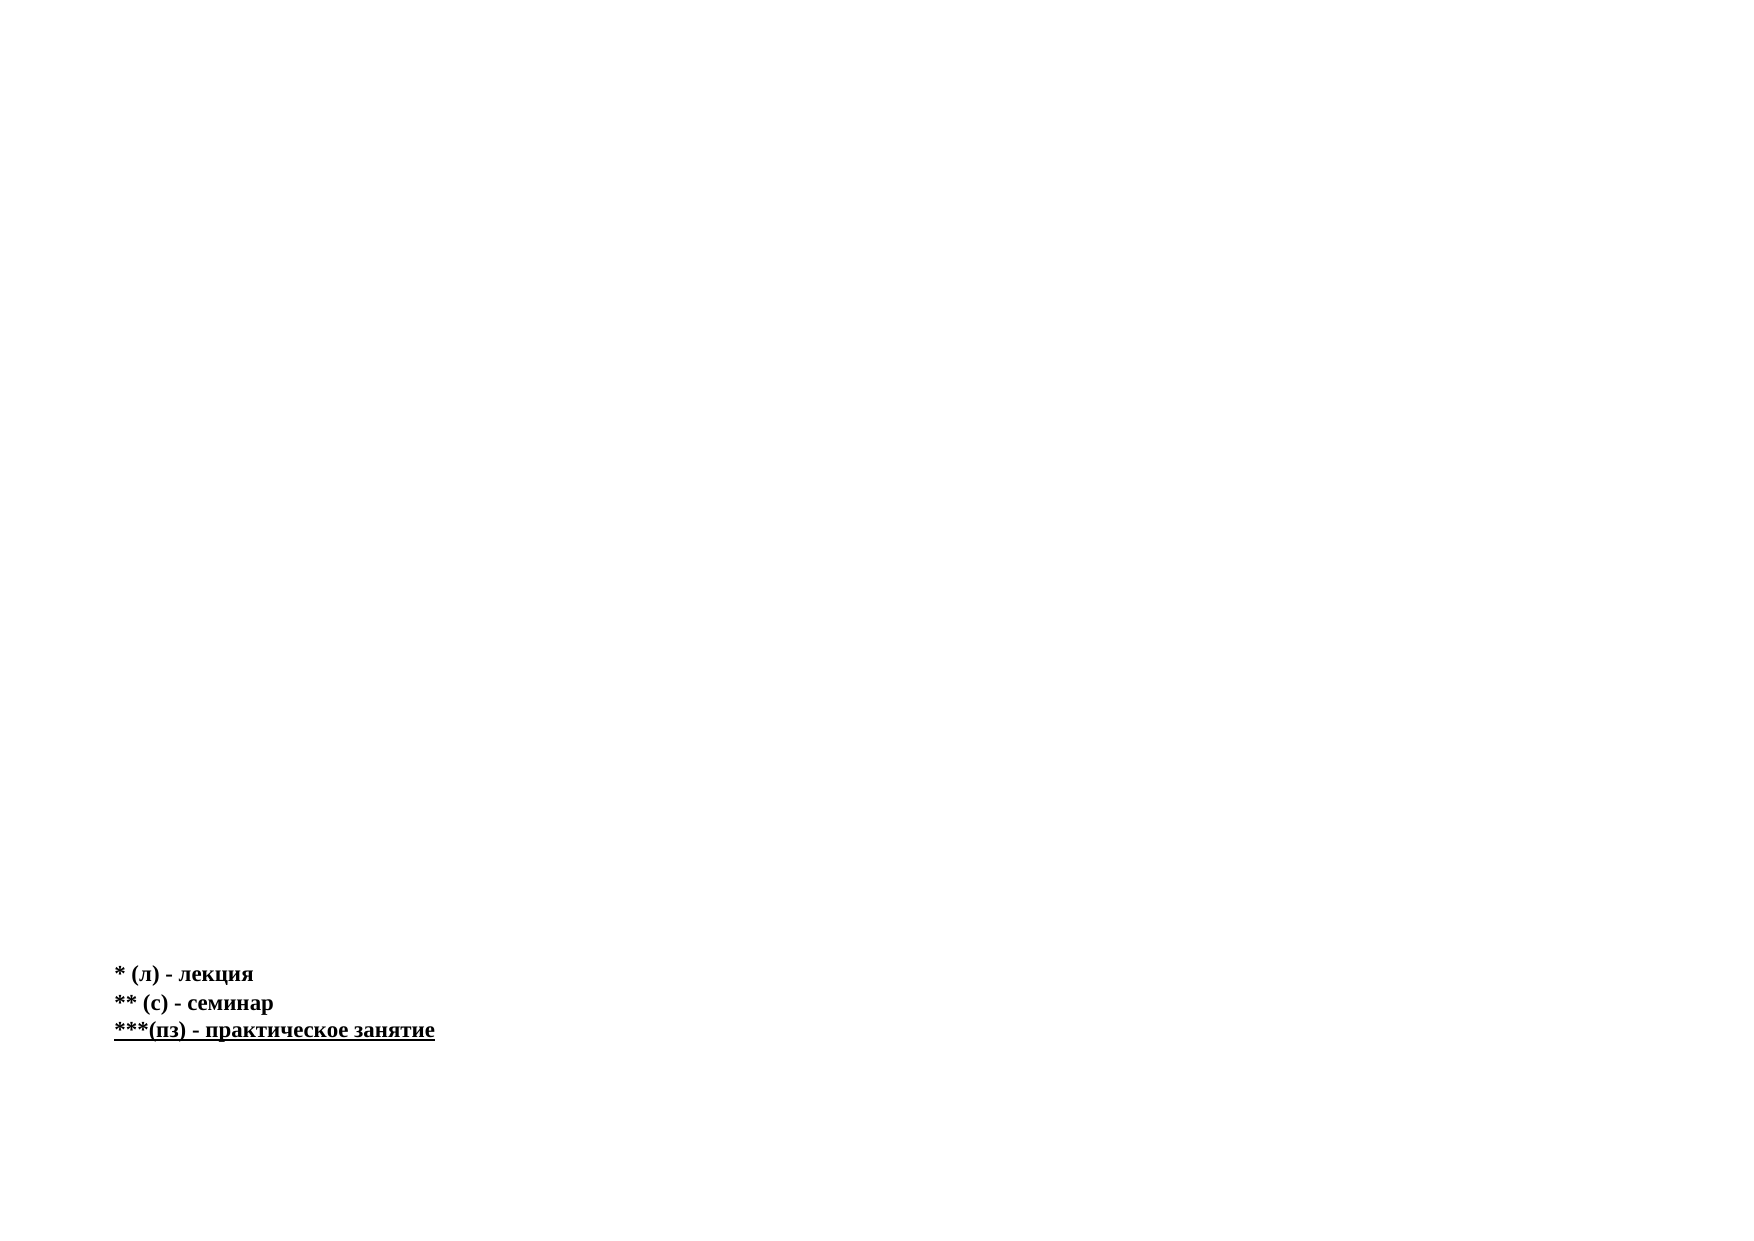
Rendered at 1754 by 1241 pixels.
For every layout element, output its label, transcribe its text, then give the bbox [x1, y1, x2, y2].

text * (л) - лекция [114, 959, 1674, 987]
text ** (с) - семинар [114, 987, 1674, 1016]
text ***(пз) - практическое занятие [114, 1016, 1674, 1043]
